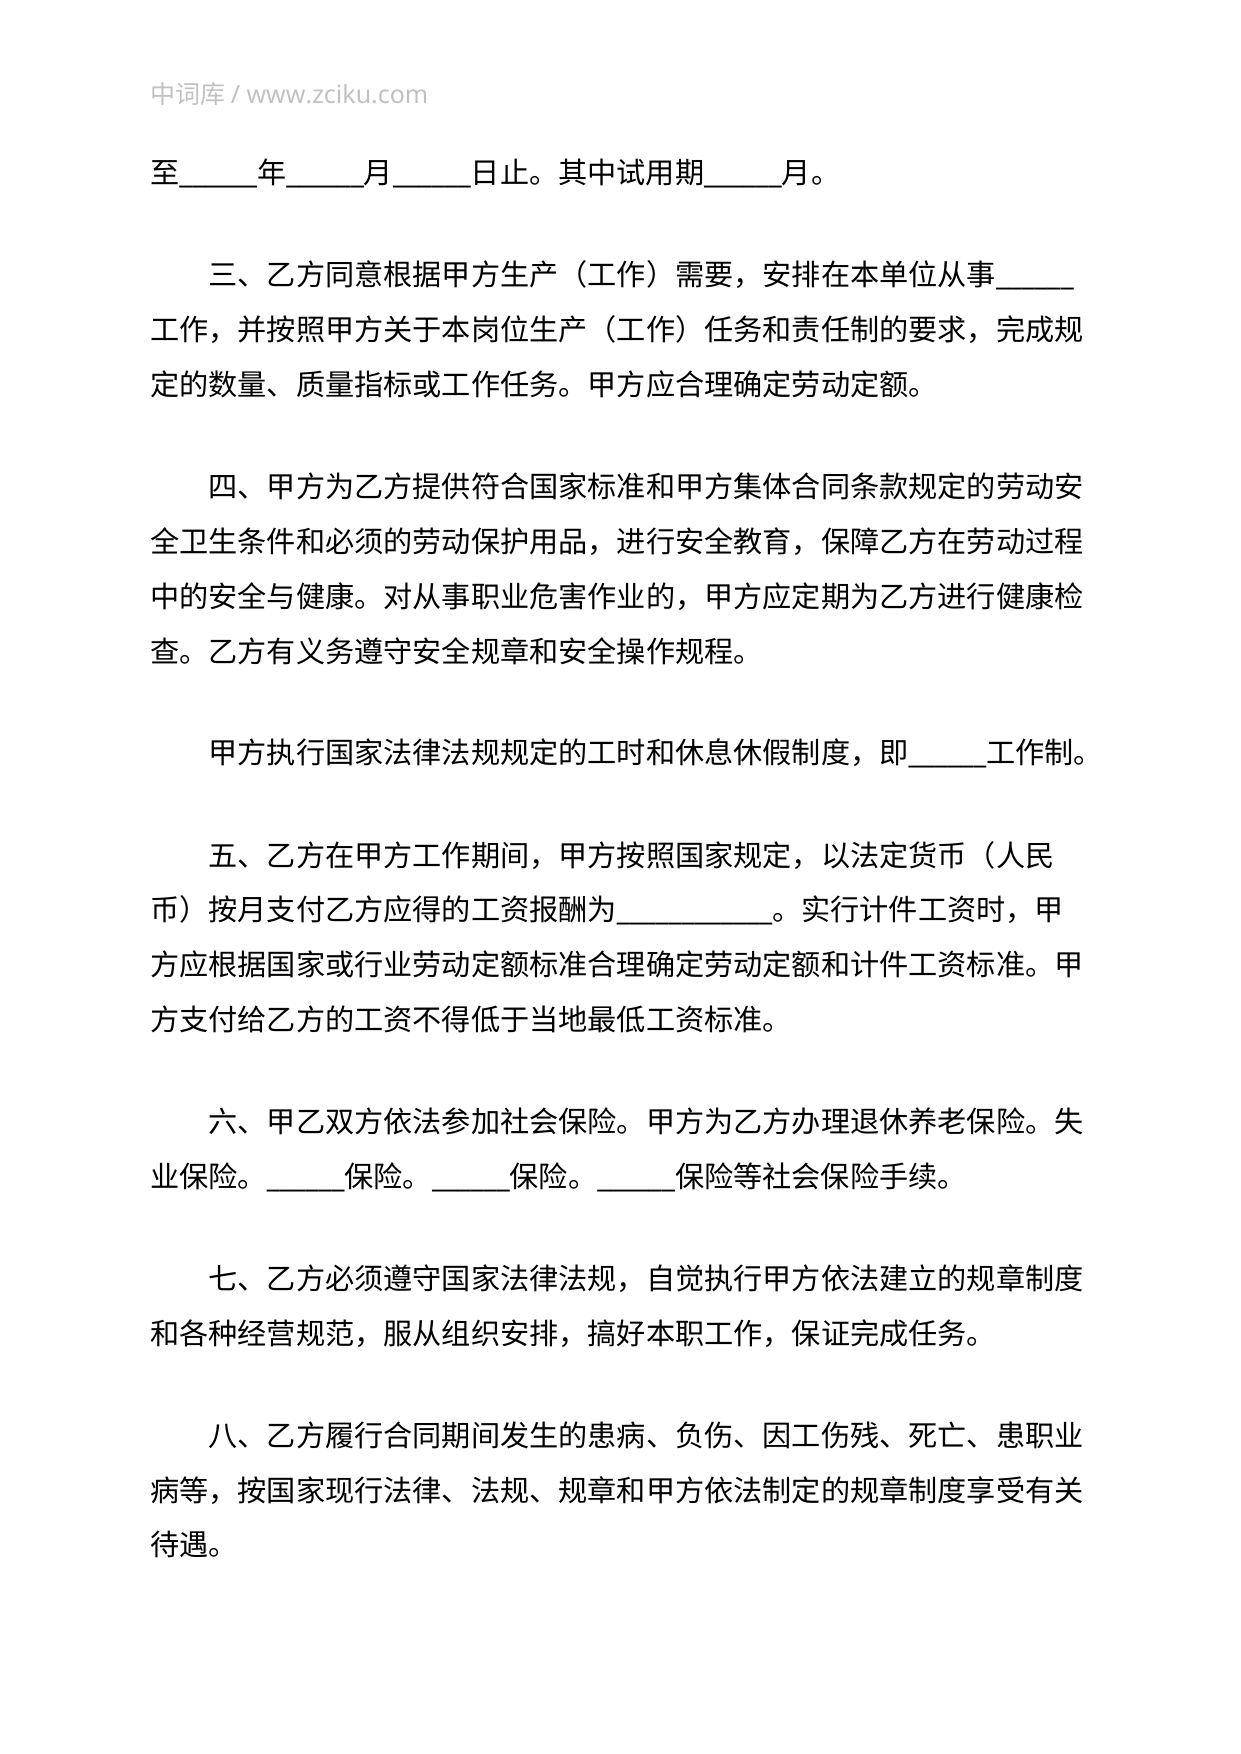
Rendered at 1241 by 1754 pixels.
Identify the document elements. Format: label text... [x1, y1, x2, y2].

text 八、乙方履行合同期间发生的患病、负伤、因工伤残、死亡、患职业病等，按国家现行法律、法规、规章和甲方依法制定的规章制度享受有关待遇。 [150, 1412, 1090, 1564]
text 四、甲方为乙方提供符合国家标准和甲方集体合同条款规定的劳动安全卫生条件和必须的劳动保护用品，进行安全教育，保障乙方在劳动过程中的安全与健康。对从事职业危害作业的，甲方应定期为乙方进行健康检查。乙方有义务遵守安全规章和安全操作规程。 [150, 464, 1090, 671]
text 五、乙方在甲方工作期间，甲方按照国家规定，以法定货币（人民币）按月支付乙方应得的工资报酬为____________。实行计件工资时，甲方应根据国家或行业劳动定额标准合理确定劳动定额和计件工资标准。甲方支付给乙方的工资不得低于当地最低工资标准。 [150, 832, 1090, 1039]
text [150, 150, 1090, 192]
text 甲方执行国家法律法规规定的工时和休息休假制度，即______工作制。 [150, 730, 1090, 772]
text 三、乙方同意根据甲方生产（工作）需要，安排在本单位从事______工作，并按照甲方关于本岗位生产（工作）任务和责任制的要求，完成规定的数量、质量指标或工作任务。甲方应合理确定劳动定额。 [150, 252, 1090, 404]
text 六、甲乙双方依法参加社会保险。甲方为乙方办理退休养老保险。失业保险。______保险。______保险。______保险等社会保险手续。 [150, 1099, 1090, 1196]
text 七、乙方必须遵守国家法律法规，自觉执行甲方依法建立的规章制度和各种经营规范，服从组织安排，搞好本职工作，保证完成任务。 [150, 1256, 1090, 1353]
